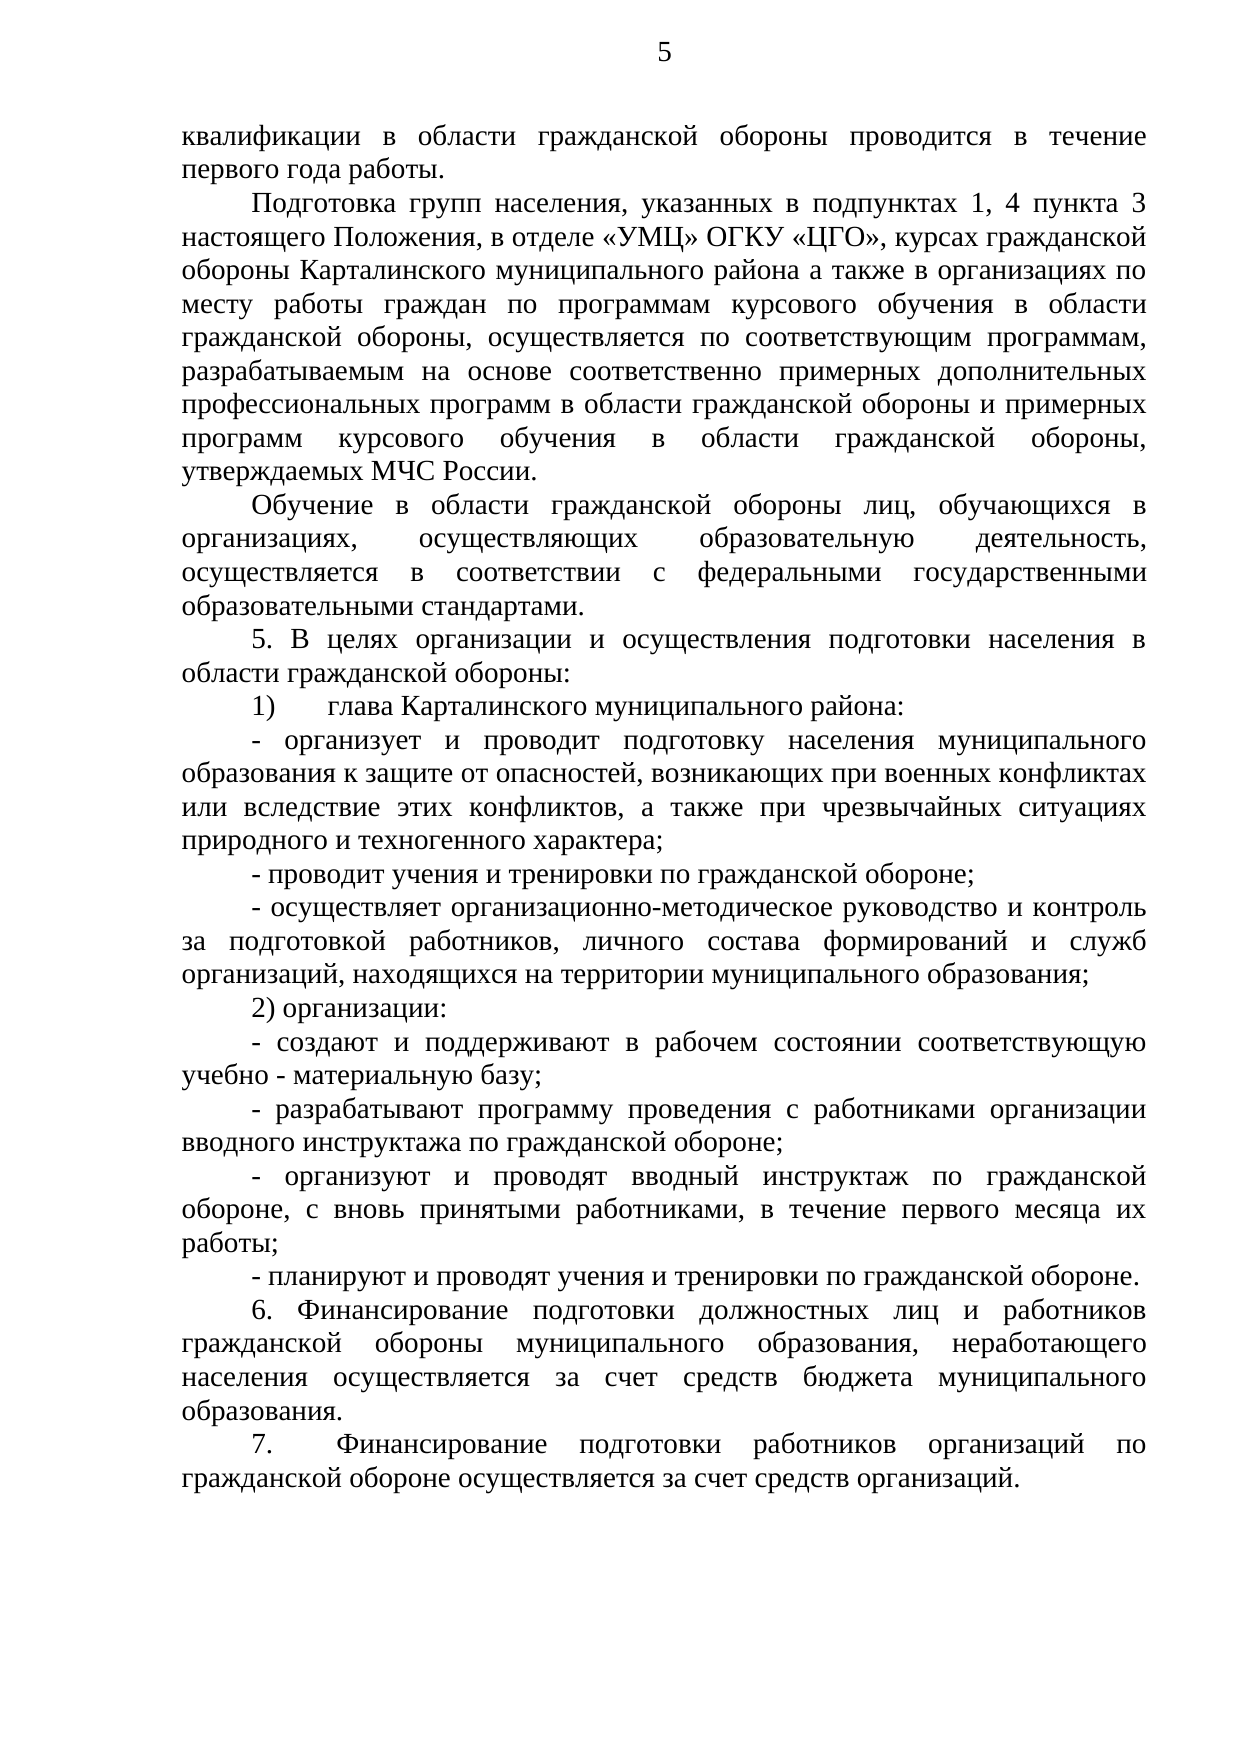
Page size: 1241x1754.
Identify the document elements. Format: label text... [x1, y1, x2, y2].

text - осуществляет организационно-методическое руководство и контроль за подготовкой работников, личного состава формирований и служб организаций, находящихся на территории муниципального образования; [181, 889, 1147, 990]
text 1) глава Карталинского муниципального района: [181, 688, 1147, 722]
text 2) организации: [181, 990, 1147, 1024]
text - планируют и проводят учения и тренировки по гражданской обороне. [181, 1258, 1147, 1292]
text Подготовка групп населения, указанных в подпунктах 1, 4 пункта 3 настоящего Положения, в отделе «УМЦ» ОГКУ «ЦГО», курсах гражданской обороны Карталинского муниципального района а также в организациях по месту работы граждан по программам курсового обучения в области гражданской обороны, осуществляется по соответствующим программам, разрабатываемым на основе соответственно примерных дополнительных профессиональных программ в области гражданской обороны и примерных программ курсового обучения в области гражданской обороны, утверждаемых МЧС России. [181, 185, 1147, 487]
text 7. Финансирование подготовки работников организаций по гражданской обороне осуществляется за счет средств организаций. [181, 1426, 1147, 1493]
text - создают и поддерживают в рабочем состоянии соответствующую учебно - материальную базу; [181, 1024, 1147, 1091]
text - организуют и проводят вводный инструктаж по гражданской обороне, с вновь принятыми работниками, в течение первого месяца их работы; [181, 1158, 1147, 1258]
text - организует и проводит подготовку населения муниципального образования к защите от опасностей, возникающих при военных конфликтах или вследствие этих конфликтов, а также при чрезвычайных ситуациях природного и техногенного характера; [181, 722, 1147, 856]
text - проводит учения и тренировки по гражданской обороне; [181, 856, 1147, 889]
text 5. В целях организации и осуществления подготовки населения в области гражданской обороны: [181, 621, 1147, 688]
text Обучение в области гражданской обороны лиц, обучающихся в организациях, осуществляющих образовательную деятельность, осуществляется в соответствии с федеральными государственными образовательными стандартами. [181, 487, 1147, 621]
text 6. Финансирование подготовки должностных лиц и работников гражданской обороны муниципального образования, неработающего населения осуществляется за счет средств бюджета муниципального образования. [181, 1292, 1147, 1426]
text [181, 118, 1147, 185]
text - разрабатывают программу проведения с работниками организации вводного инструктажа по гражданской обороне; [181, 1091, 1147, 1158]
